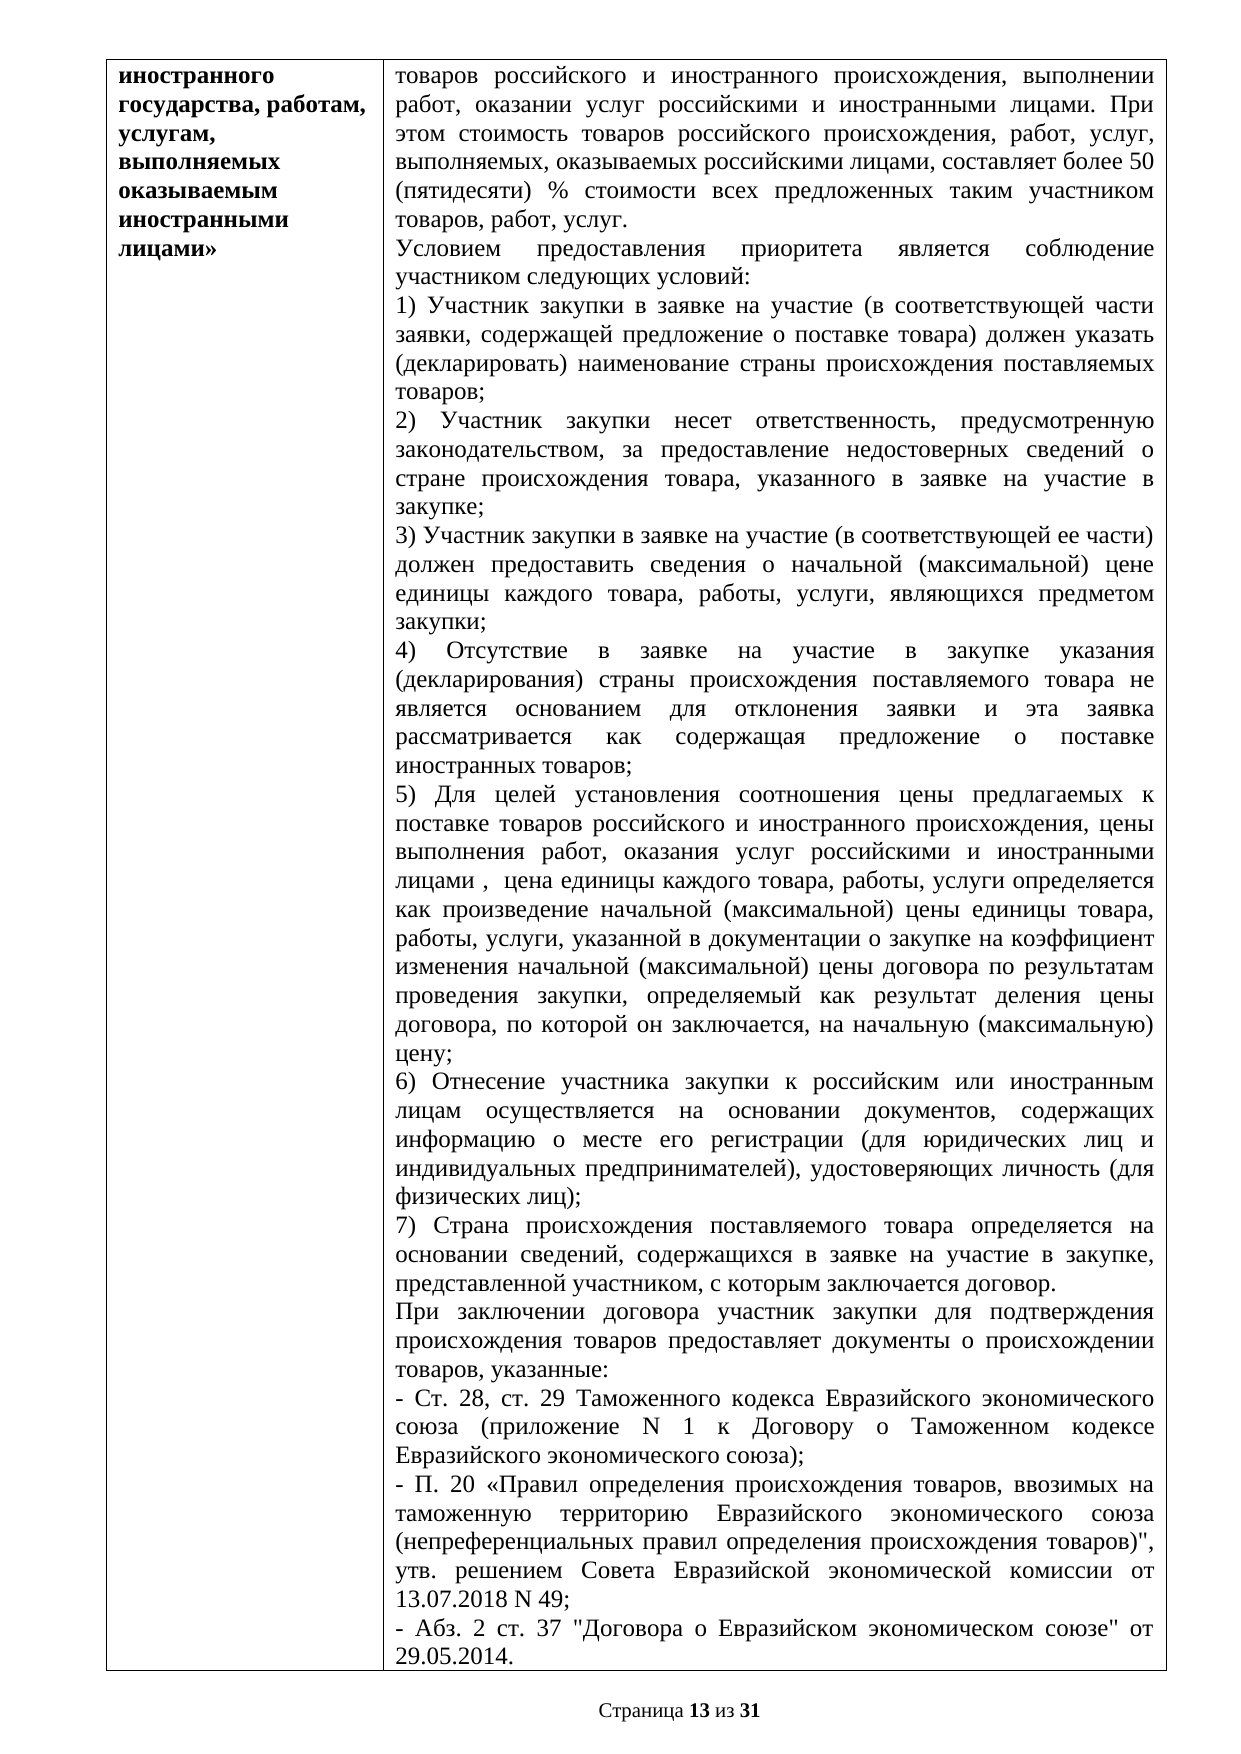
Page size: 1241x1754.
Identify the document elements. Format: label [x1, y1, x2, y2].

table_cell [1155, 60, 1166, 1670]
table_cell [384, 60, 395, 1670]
table_cell [107, 60, 383, 1670]
